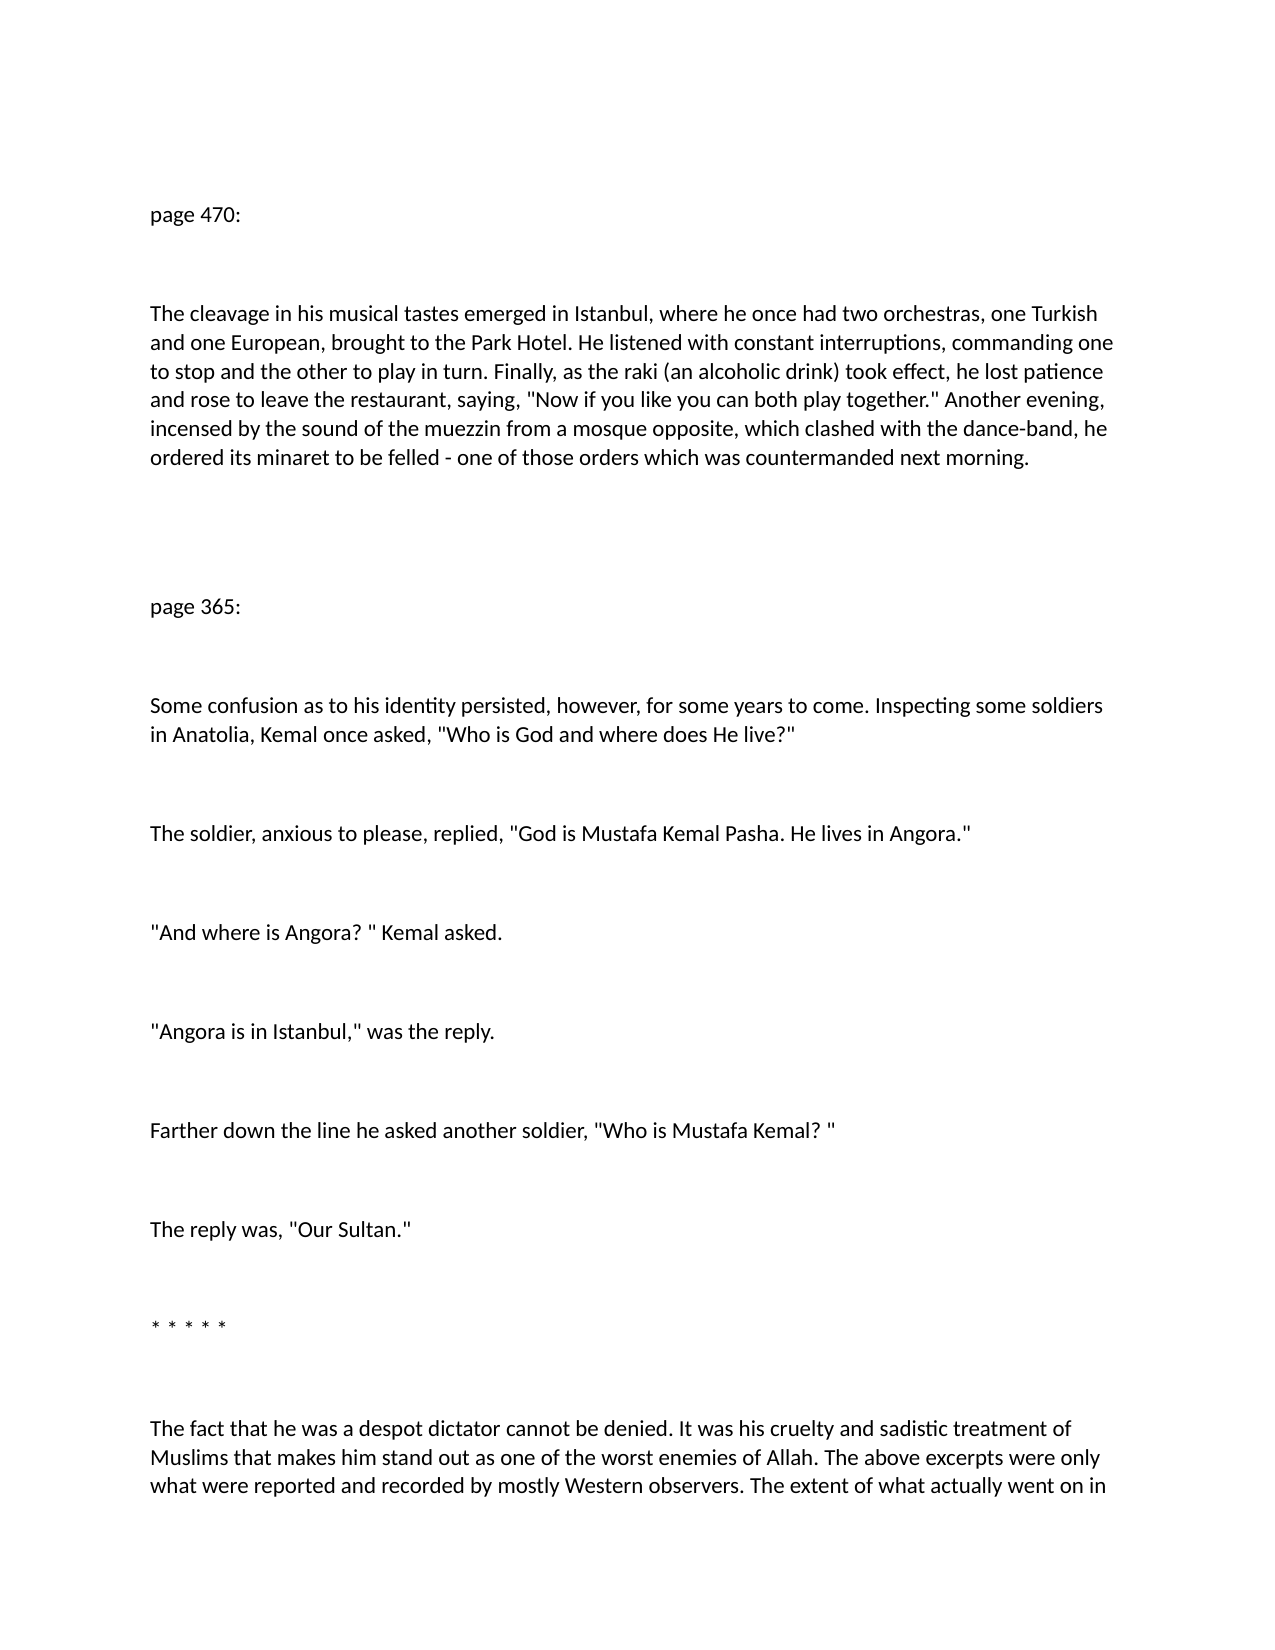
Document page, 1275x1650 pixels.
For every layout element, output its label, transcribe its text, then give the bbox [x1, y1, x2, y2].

text The soldier, anxious to please, replied, "God is Mustafa Kemal Pasha. He lives in Angora." [150, 818, 1125, 847]
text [150, 1413, 1125, 1499]
text Farther down the line he asked another soldier, "Who is Mustafa Kemal? " [150, 1116, 1125, 1144]
text Some confusion as to his identity persisted, however, for some years to come. Inspecting some soldiers in Anatolia, Kemal once asked, "Who is God and where does He live?" [150, 690, 1125, 748]
text The reply was, "Our Sultan." [150, 1215, 1125, 1244]
text "Angora is in Istanbul," was the reply. [150, 1017, 1125, 1045]
text page 365: [150, 591, 1125, 620]
text The cleavage in his musical tastes emerged in Istanbul, where he once had two orchestras, one Turkish and one European, brought to the Park Hotel. He listened with constant interruptions, commanding one to stop and the other to play in turn. Finally, as the raki (an alcoholic drink) took effect, he lost patience and rose to leave the restaurant, saying, "Now if you like you can both play together." Another evening, incensed by the sound of the muezzin from a mosque opposite, which clashed with the dance-band, he ordered its minaret to be felled - one of those orders which was countermanded next morning. [150, 299, 1125, 471]
text page 470: [150, 199, 1125, 228]
text "And where is Angora? " Kemal asked. [150, 917, 1125, 946]
text * * * * * [150, 1314, 1125, 1343]
